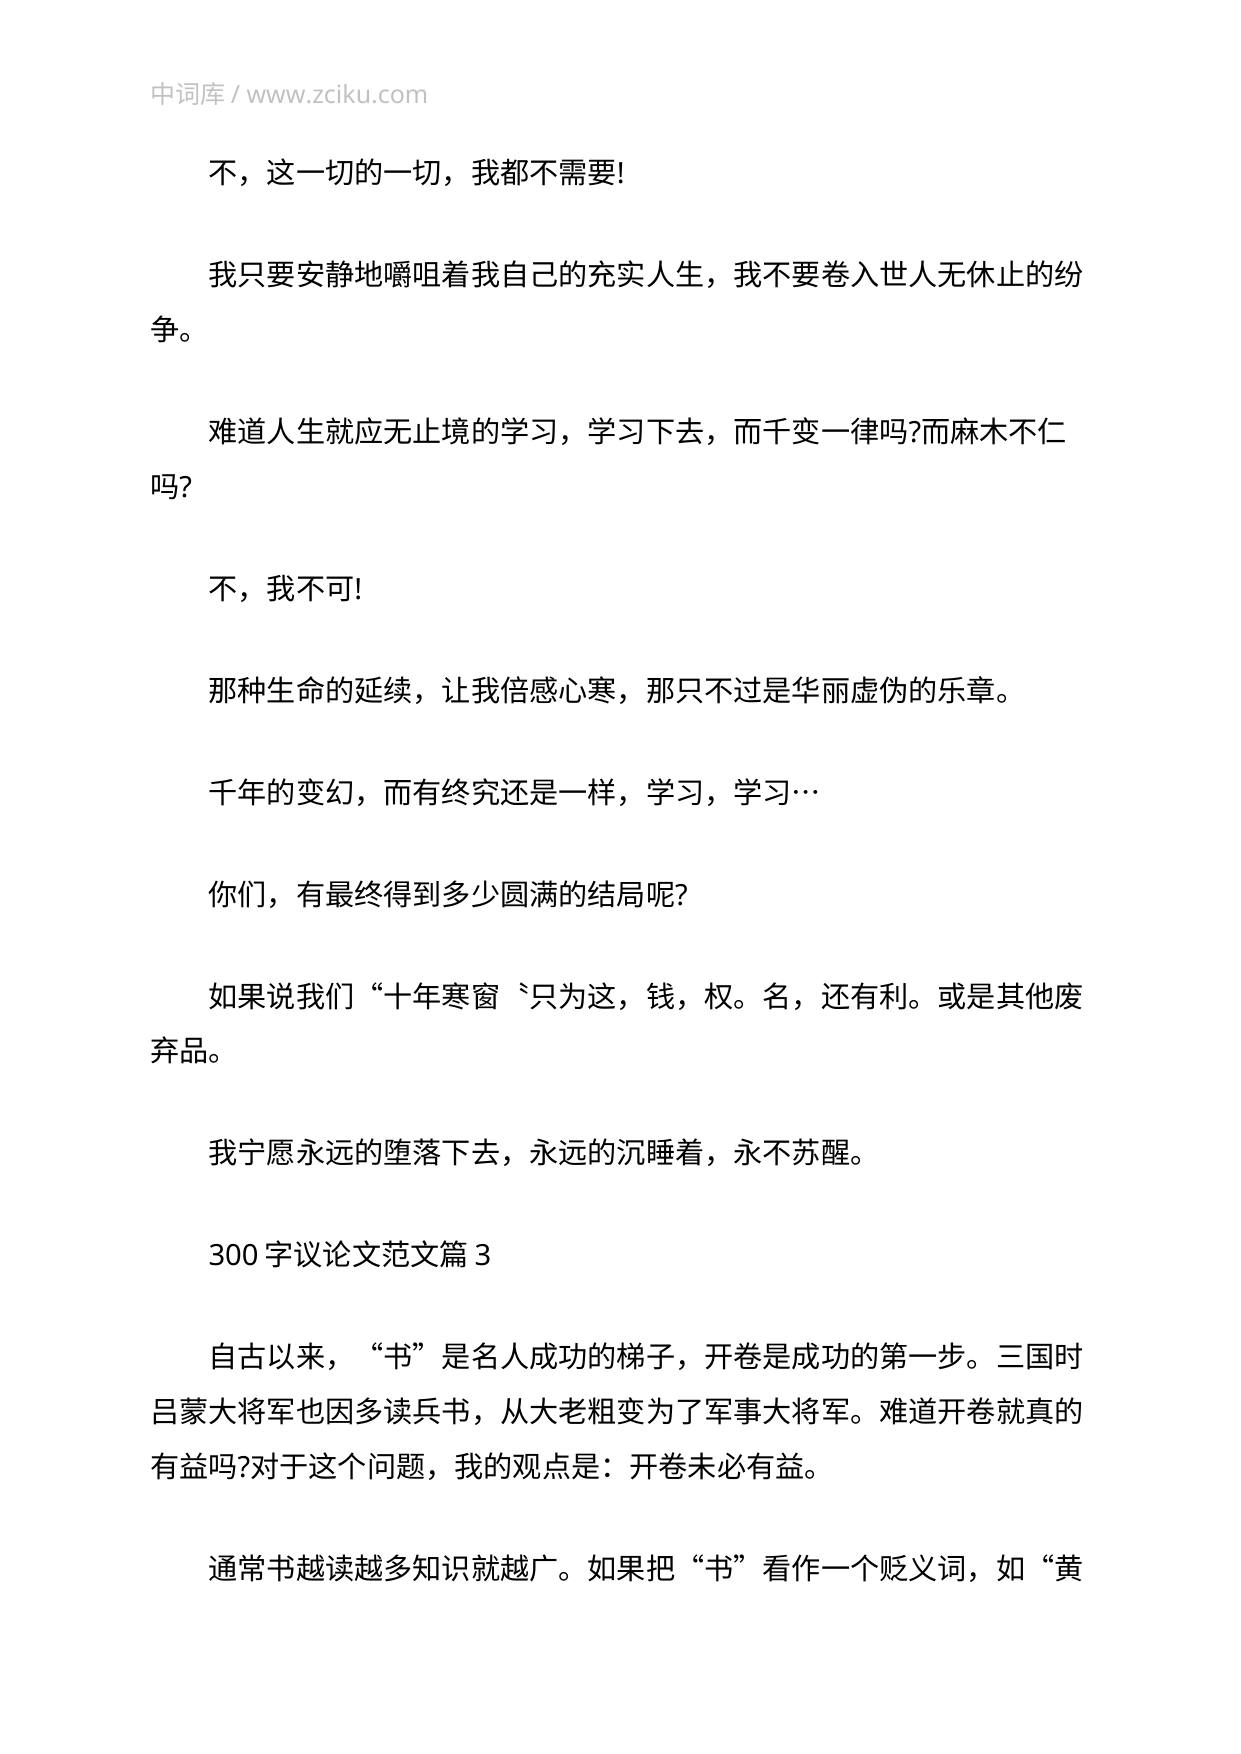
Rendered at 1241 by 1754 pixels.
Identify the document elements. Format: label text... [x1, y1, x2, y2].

text 不，我不可! [150, 566, 1090, 608]
text 那种生命的延续，让我倍感心寒，那只不过是华丽虚伪的乐章。 [150, 668, 1090, 710]
text 我只要安静地嚼咀着我自己的充实人生，我不要卷入世人无休止的纷争。 [150, 252, 1090, 349]
text 300字议论文范文篇3 [150, 1232, 1090, 1274]
text 千年的变幻，而有终究还是一样，学习，学习… [150, 769, 1090, 812]
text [150, 1545, 1090, 1588]
text 你们，有最终得到多少圆满的结局呢? [150, 871, 1090, 913]
text 不，这一切的一切，我都不需要! [150, 150, 1090, 192]
text 如果说我们“十年寒窗〝只为这，钱，权。名，还有利。或是其他废弃品。 [150, 973, 1090, 1070]
text 我宁愿永远的堕落下去，永远的沉睡着，永不苏醒。 [150, 1130, 1090, 1172]
text 自古以来，“书”是名人成功的梯子，开卷是成功的第一步。三国时吕蒙大将军也因多读兵书，从大老粗变为了军事大将军。难道开卷就真的有益吗?对于这个问题，我的观点是：开卷未必有益。 [150, 1333, 1090, 1486]
text 难道人生就应无止境的学习，学习下去，而千变一律吗?而麻木不仁吗? [150, 409, 1090, 506]
